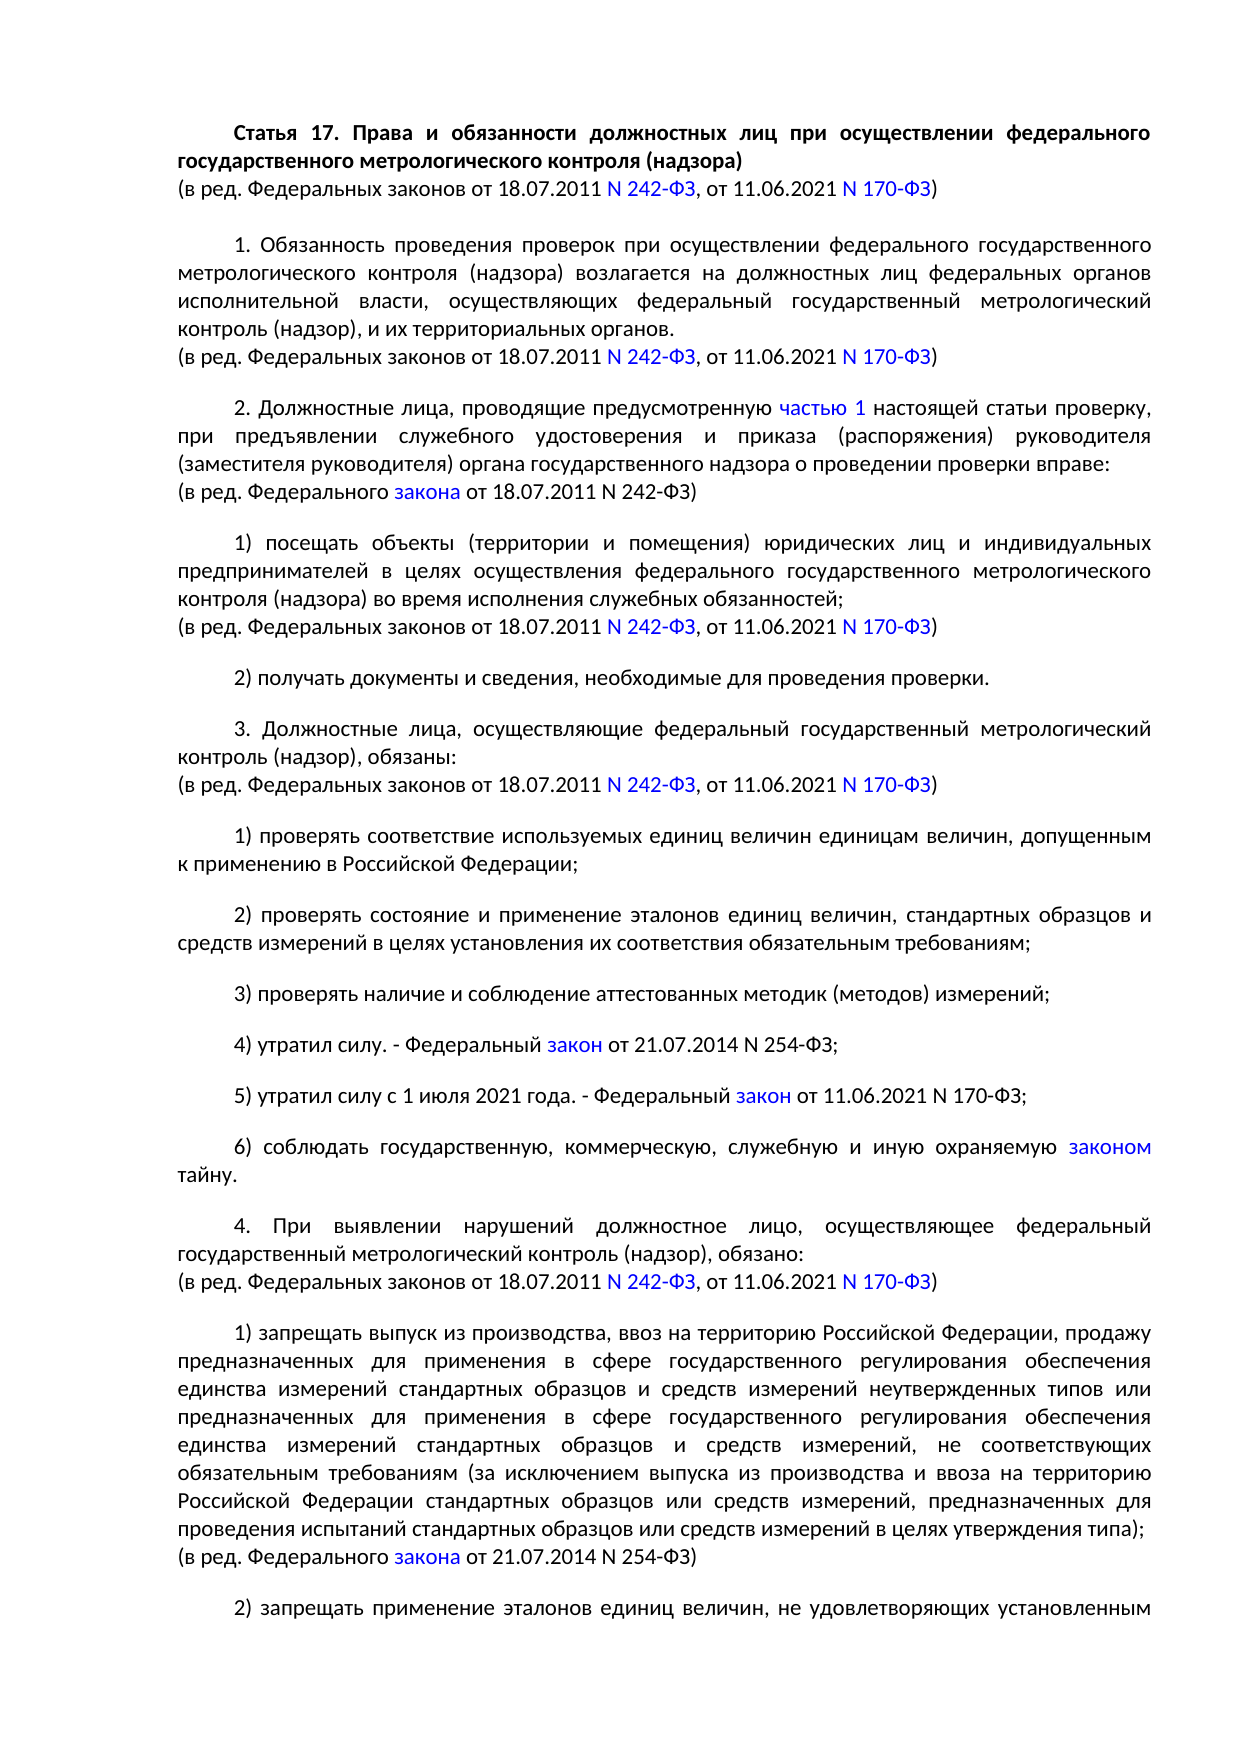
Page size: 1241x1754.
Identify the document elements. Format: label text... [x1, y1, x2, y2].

text 1. Обязанность проведения проверок при осуществлении федерального государственного метрологического контроля (надзора) возлагается на должностных лиц федеральных органов исполнительной власти, осуществляющих федеральный государственный метрологический контроль (надзор), и их территориальных органов. [177, 230, 1152, 342]
text 3) проверять наличие и соблюдение аттестованных методик (методов) измерений; [177, 979, 1152, 1007]
text 1) посещать объекты (территории и помещения) юридических лиц и индивидуальных предпринимателей в целях осуществления федерального государственного метрологического контроля (надзора) во время исполнения служебных обязанностей; [177, 528, 1152, 612]
text (в ред. Федеральных законов от 18.07.2011 N 242-ФЗ, от 11.06.2021 N 170-ФЗ) [177, 1267, 1152, 1295]
text (в ред. Федерального закона от 18.07.2011 N 242-ФЗ) [177, 477, 1152, 505]
text 2. Должностные лица, проводящие предусмотренную частью 1 настоящей статьи проверку, при предъявлении служебного удостоверения и приказа (распоряжения) руководителя (заместителя руководителя) органа государственного надзора о проведении проверки вправе: [177, 393, 1152, 477]
text 2) проверять состояние и применение эталонов единиц величин, стандартных образцов и средств измерений в целях установления их соответствия обязательным требованиям; [177, 900, 1152, 956]
text 1) запрещать выпуск из производства, ввоз на территорию Российской Федерации, продажу предназначенных для применения в сфере государственного регулирования обеспечения единства измерений стандартных образцов и средств измерений неутвержденных типов или предназначенных для применения в сфере государственного регулирования обеспечения единства измерений стандартных образцов и средств измерений, не соответствующих обязательным требованиям (за исключением выпуска из производства и ввоза на территорию Российской Федерации стандартных образцов или средств измерений, предназначенных для проведения испытаний стандартных образцов или средств измерений в целях утверждения типа); [177, 1318, 1152, 1542]
text 4. При выявлении нарушений должностное лицо, осуществляющее федеральный государственный метрологический контроль (надзор), обязано: [177, 1211, 1152, 1267]
text 3. Должностные лица, осуществляющие федеральный государственный метрологический контроль (надзор), обязаны: [177, 714, 1152, 770]
text (в ред. Федеральных законов от 18.07.2011 N 242-ФЗ, от 11.06.2021 N 170-ФЗ) [177, 770, 1152, 798]
text 2) получать документы и сведения, необходимые для проведения проверки. [177, 663, 1152, 691]
text 5) утратил силу с 1 июля 2021 года. - Федеральный закон от 11.06.2021 N 170-ФЗ; [177, 1081, 1152, 1109]
text 1) проверять соответствие используемых единиц величин единицам величин, допущенным к применению в Российской Федерации; [177, 821, 1152, 877]
text (в ред. Федеральных законов от 18.07.2011 N 242-ФЗ, от 11.06.2021 N 170-ФЗ) [177, 612, 1152, 640]
text (в ред. Федеральных законов от 18.07.2011 N 242-ФЗ, от 11.06.2021 N 170-ФЗ) [177, 174, 1152, 202]
title Статья 17. Права и обязанности должностных лиц при осуществлении федерального государственного метрологического контроля (надзора) [177, 118, 1152, 174]
text 6) соблюдать государственную, коммерческую, служебную и иную охраняемую законом тайну. [177, 1132, 1152, 1188]
text 4) утратил силу. - Федеральный закон от 21.07.2014 N 254-ФЗ; [177, 1030, 1152, 1058]
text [177, 1593, 1152, 1621]
text (в ред. Федерального закона от 21.07.2014 N 254-ФЗ) [177, 1542, 1152, 1570]
text (в ред. Федеральных законов от 18.07.2011 N 242-ФЗ, от 11.06.2021 N 170-ФЗ) [177, 342, 1152, 370]
